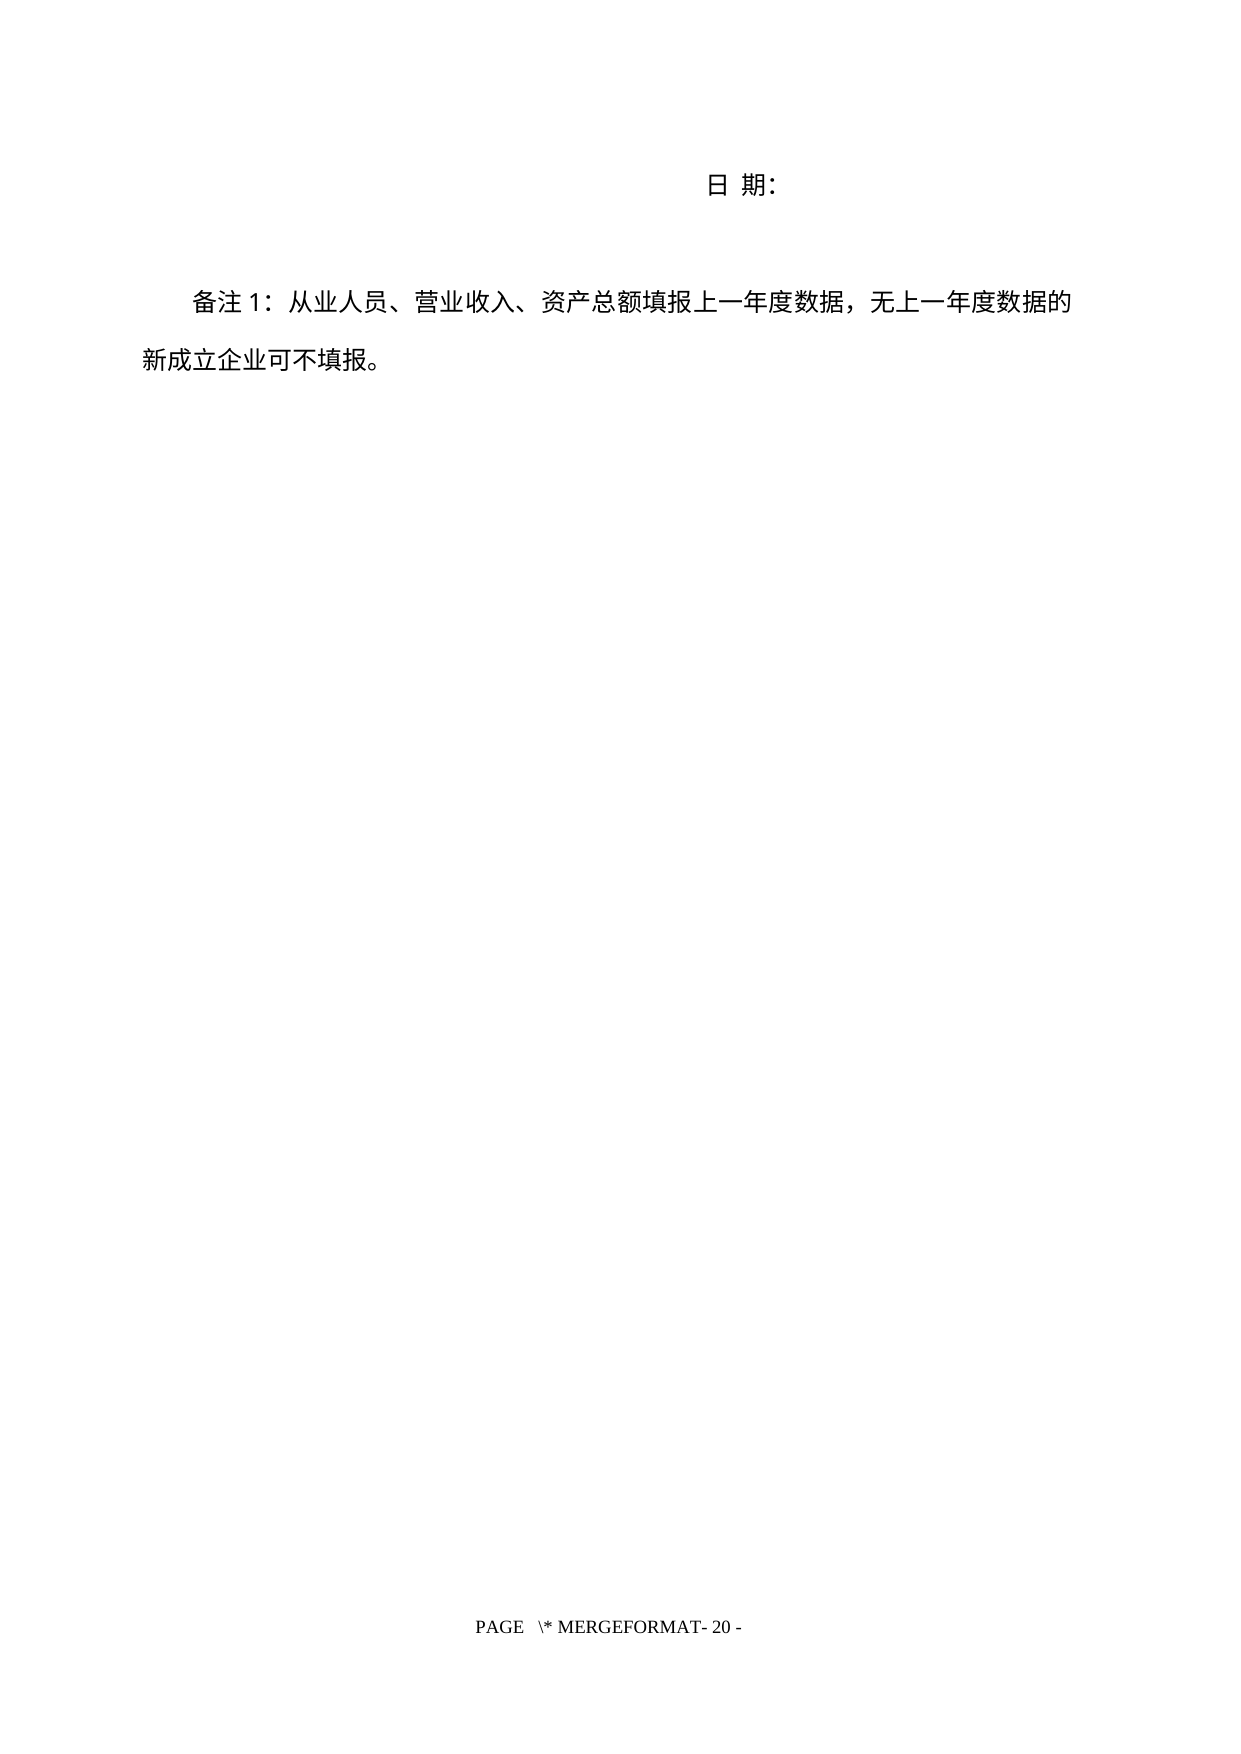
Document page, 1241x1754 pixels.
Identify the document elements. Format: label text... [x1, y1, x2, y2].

text 备注1：从业人员、营业收入、资产总额填报上一年度数据，无上一年度数据的新成立企业可不填报。 [142, 264, 1075, 381]
text 日 期： [142, 148, 1025, 206]
